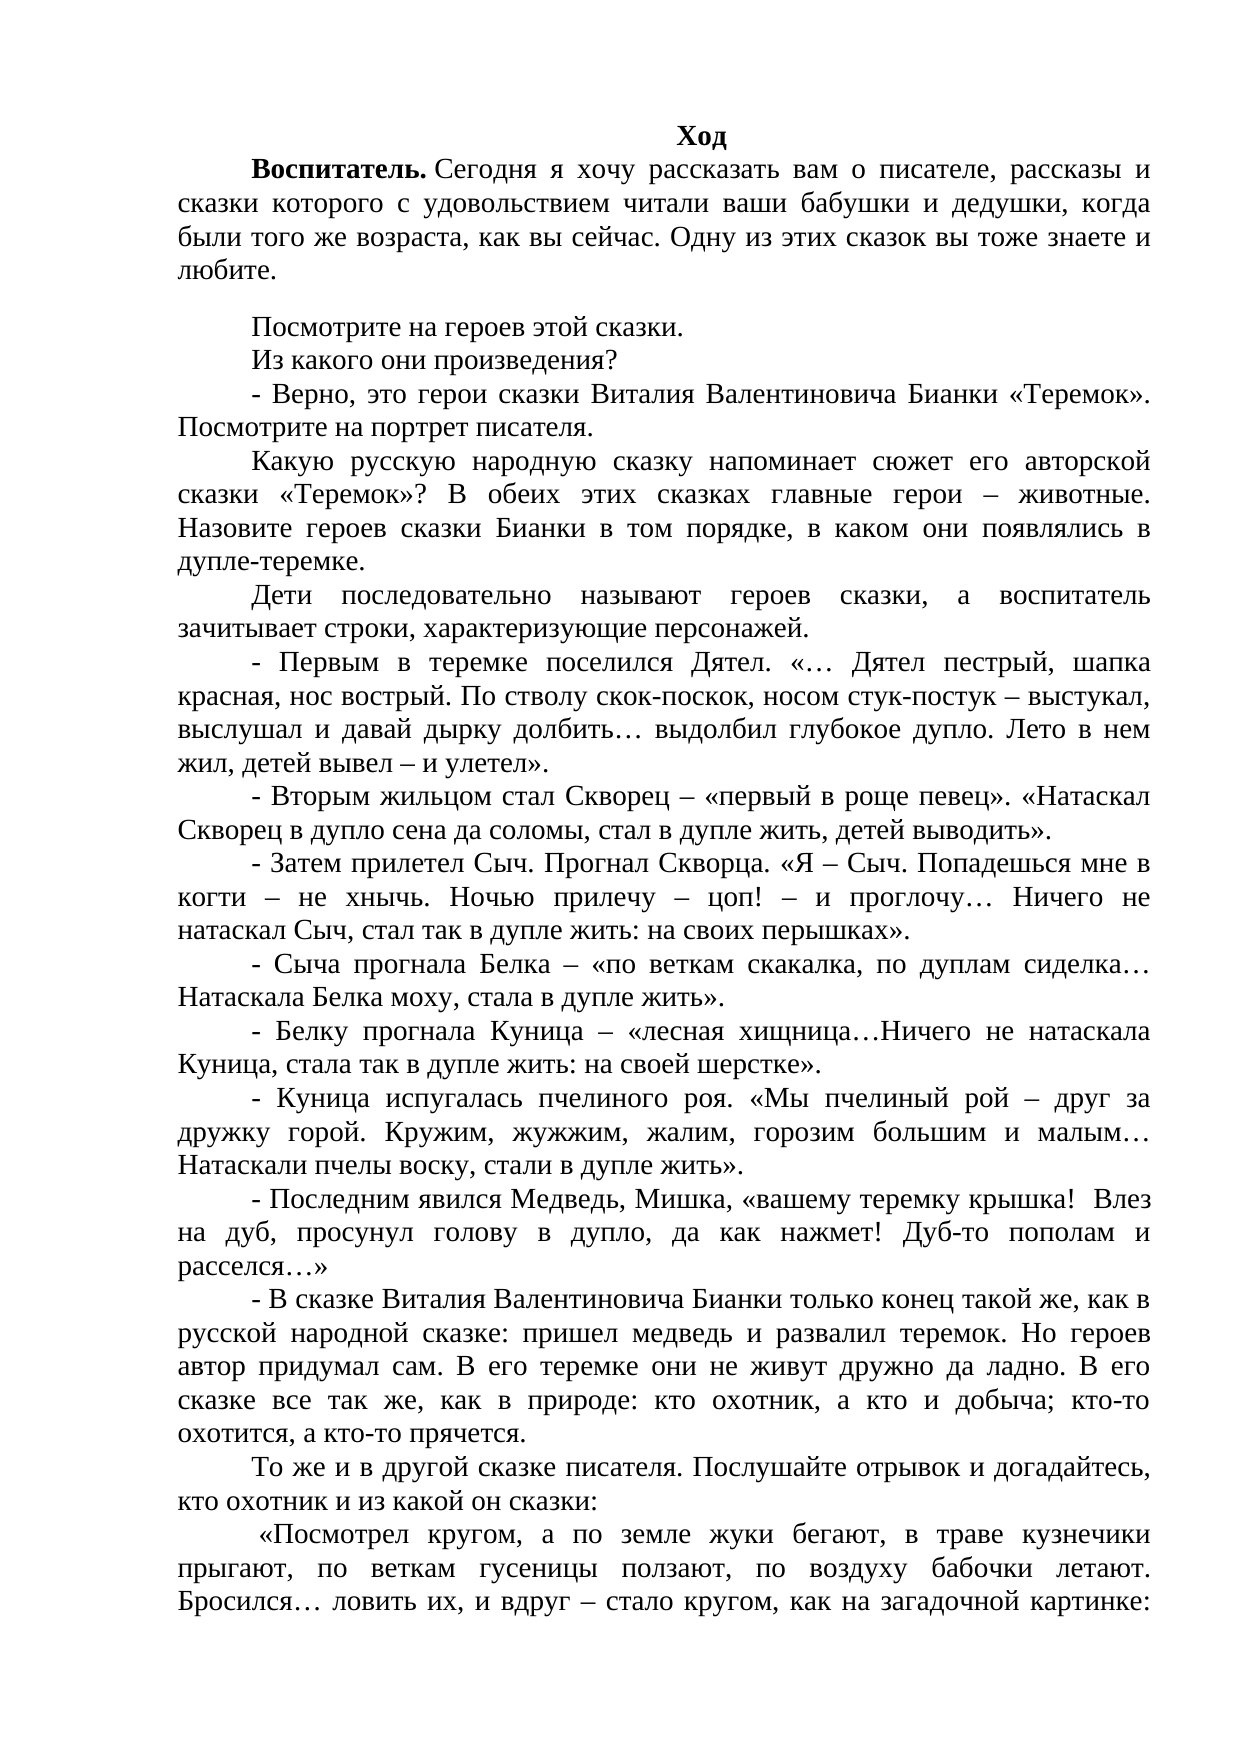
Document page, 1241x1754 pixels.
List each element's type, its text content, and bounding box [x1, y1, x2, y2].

text Воспитатель. Сегодня я хочу рассказать вам о писателе, рассказы и сказки которого с удовольствием читали ваши бабушки и дедушки, когда были того же возраста, как вы сейчас. Одну из этих сказок вы тоже знаете и любите. [177, 152, 1152, 286]
text - Верно, это герои сказки Виталия Валентиновича Бианки «Теремок». Посмотрите на портрет писателя. [177, 376, 1152, 443]
text - Первым в теремке поселился Дятел. «… Дятел пестрый, шапка красная, нос вострый. По стволу скок-поскок, носом стук-постук – выстукал, выслушал и давай дырку долбить… выдолбил глубокое дупло. Лето в нем жил, детей вывел – и улетел». [177, 644, 1152, 778]
text Из какого они произведения? [177, 342, 1152, 376]
text Дети последовательно называют героев сказки, а воспитатель зачитывает строки, характеризующие персонажей. [177, 577, 1152, 644]
text - Белку прогнала Куница – «лесная хищница…Ничего не натаскала Куница, стала так в дупле жить: на своей шерстке». [177, 1013, 1152, 1080]
text То же и в другой сказке писателя. Послушайте отрывок и догадайтесь, кто охотник и из какой он сказки: [177, 1449, 1152, 1516]
text - Вторым жильцом стал Скворец – «первый в роще певец». «Натаскал Скворец в дупло сена да соломы, стал в дупле жить, детей выводить». [177, 778, 1152, 845]
text - Сыча прогнала Белка – «по веткам скакалка, по дуплам сиделка… Натаскала Белка моху, стала в дупле жить». [177, 946, 1152, 1013]
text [177, 1516, 1152, 1617]
text - Последним явился Медведь, Мишка, «вашему теремку крышка! Влез на дуб, просунул голову в дупло, да как нажмет! Дуб-то пополам и расселся…» [177, 1181, 1152, 1281]
text - Затем прилетел Сыч. Прогнал Скворца. «Я – Сыч. Попадешься мне в когти – не хнычь. Ночью прилечу – цоп! – и проглочу… Ничего не натаскал Сыч, стал так в дупле жить: на своих перышках». [177, 845, 1152, 946]
text Какую русскую народную сказку напоминает сюжет его авторской сказки «Теремок»? В обеих этих сказках главные герои – животные. Назовите героев сказки Бианки в том порядке, в каком они появлялись в дупле-теремке. [177, 443, 1152, 577]
text Посмотрите на героев этой сказки. [177, 286, 1152, 342]
text Ход [177, 118, 1152, 152]
text - В сказке Виталия Валентиновича Бианки только конец такой же, как в русской народной сказке: пришел медведь и развалил теремок. Но героев автор придумал сам. В его теремке они не живут дружно да ладно. В его сказке все так же, как в природе: кто охотник, а кто и добыча; кто-то охотится, а кто-то прячется. [177, 1281, 1152, 1449]
text - Куница испугалась пчелиного роя. «Мы пчелиный рой – друг за дружку горой. Кружим, жужжим, жалим, горозим большим и малым… Натаскали пчелы воску, стали в дупле жить». [177, 1080, 1152, 1181]
